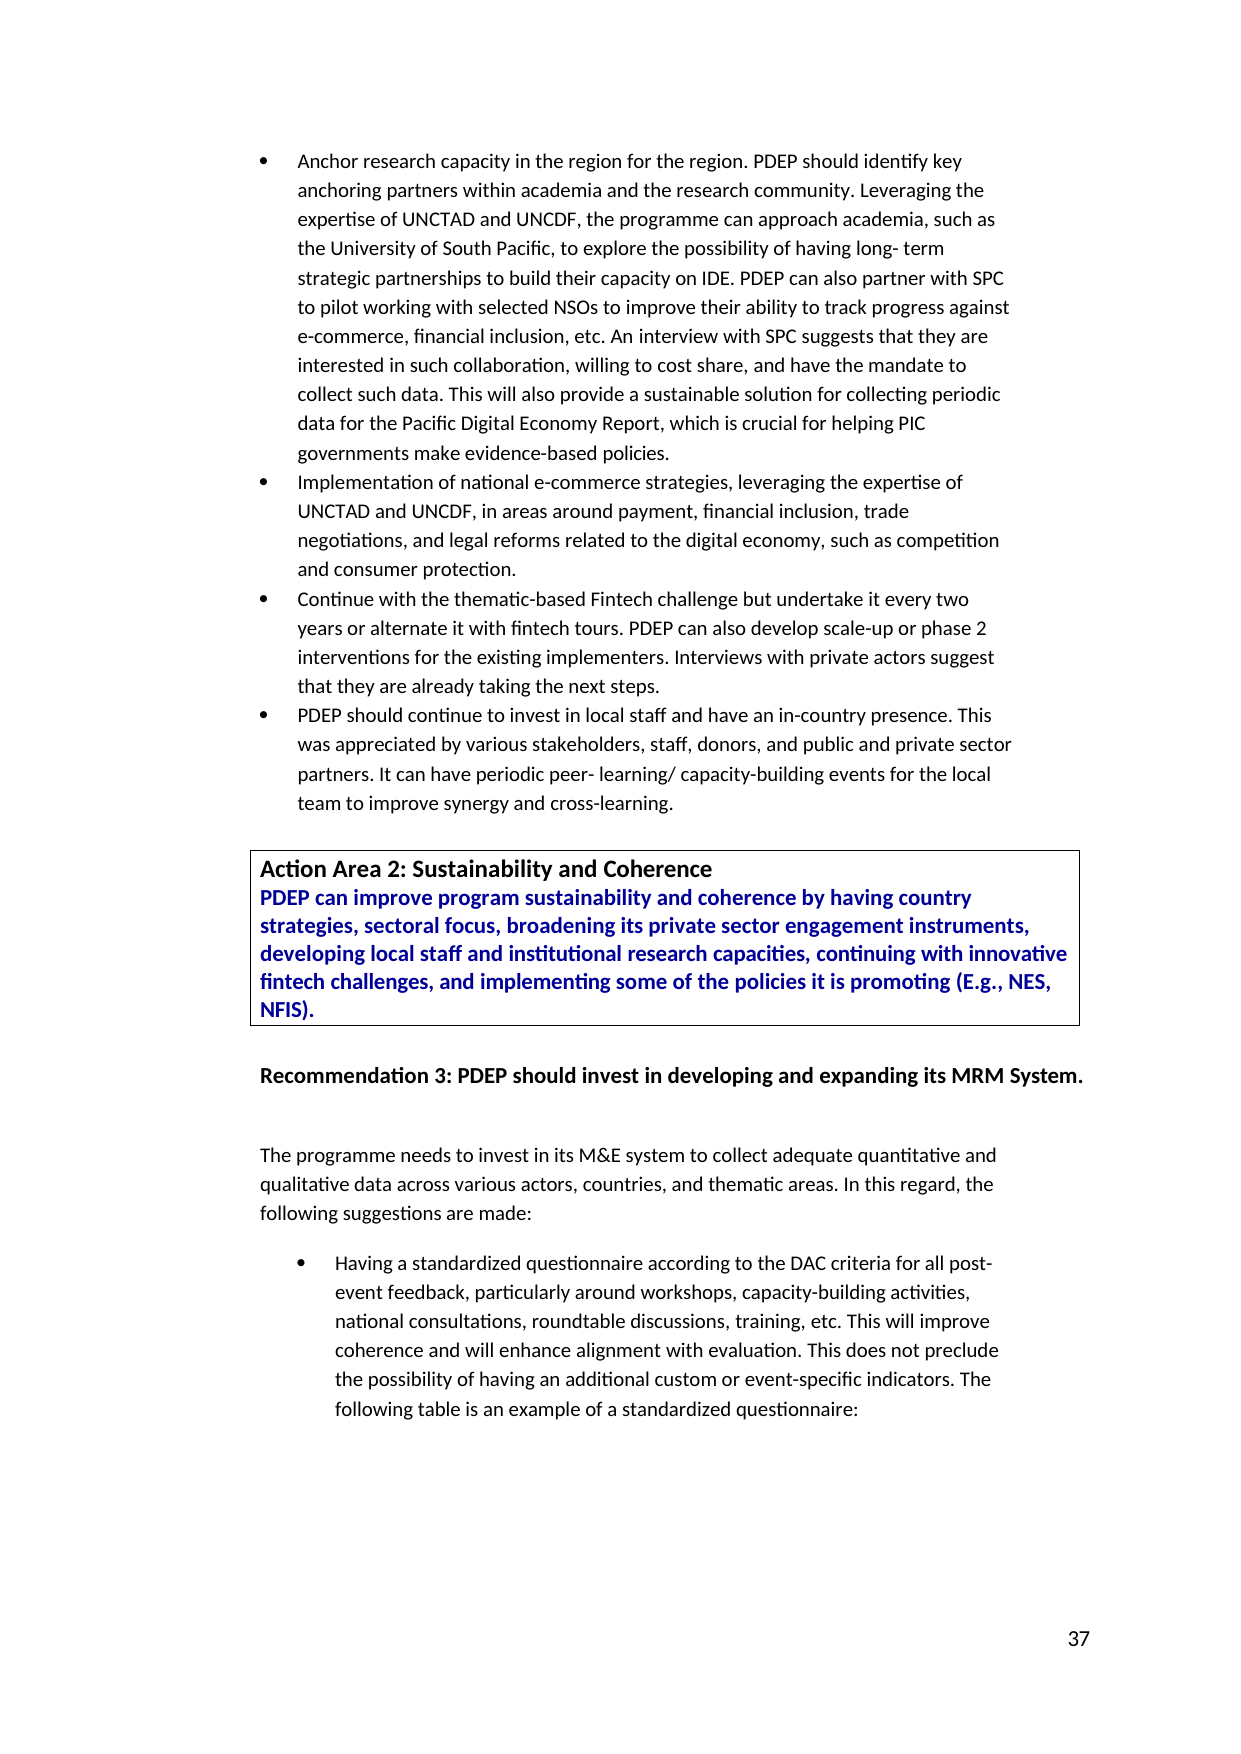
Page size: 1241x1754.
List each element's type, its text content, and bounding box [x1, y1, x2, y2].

subtitle Recommendation 3: PDEP should invest in developing and expanding its MRM System. [260, 1061, 1166, 1089]
text The programme needs to invest in its M&E system to collect adequate quantitative and qualitative data across various actors, countries, and thematic areas. In this regard, the following suggestions are made: [260, 1143, 1020, 1225]
subtitle Action Area 2: Sustainability and Coherence [251, 851, 1079, 880]
subtitle PDEP can improve program sustainability and coherence by having country strategies, sectoral focus, broadening its private sector engagement instruments, developing local staff and institutional research capacities, continuing with innovative fintech challenges, and implementing some of the policies it is promoting (E.g., NES, NFIS). [251, 880, 1079, 1025]
list PDEP should continue to invest in local staff and have an in-country presence. This was appreciated by various stakeholders, staff, donors, and public and private sector partners. It can have periodic peer- learning/ capacity-building events for the local team to improve synergy and cross-learning. [260, 702, 1017, 815]
list Having a standardized questionnaire according to the DAC criteria for all post-event feedback, particularly around workshops, capacity-building activities, national consultations, roundtable discussions, training, etc. This will improve coherence and will enhance alignment with evaluation. This does not preclude the possibility of having an additional custom or event-specific indicators. The following table is an example of a standardized questionnaire: [297, 1250, 1017, 1421]
list Anchor research capacity in the region for the region. PDEP should identify key anchoring partners within academia and the research community. Leveraging the expertise of UNCTAD and UNCDF, the programme can approach academia, such as the University of South Pacific, to explore the possibility of having long- term strategic partnerships to build their capacity on IDE. PDEP can also partner with SPC to pilot working with selected NSOs to improve their ability to track progress against e-commerce, financial inclusion, etc. An interview with SPC suggests that they are interested in such collaboration, willing to cost share, and have the mandate to collect such data. This will also provide a sustainable solution for collecting periodic data for the Pacific Digital Economy Report, which is crucial for helping PIC governments make evidence-based policies. [260, 148, 1017, 465]
list Implementation of national e-commerce strategies, leveraging the expertise of UNCTAD and UNCDF, in areas around payment, financial inclusion, trade negotiations, and legal reforms related to the digital economy, such as competition and consumer protection. [260, 469, 1016, 582]
list Continue with the thematic-based Fintech challenge but undertake it every two years or alternate it with fintech tours. PDEP can also develop scale-up or phase 2 interventions for the existing implementers. Interviews with private actors suggest that they are already taking the next steps. [260, 586, 1016, 699]
